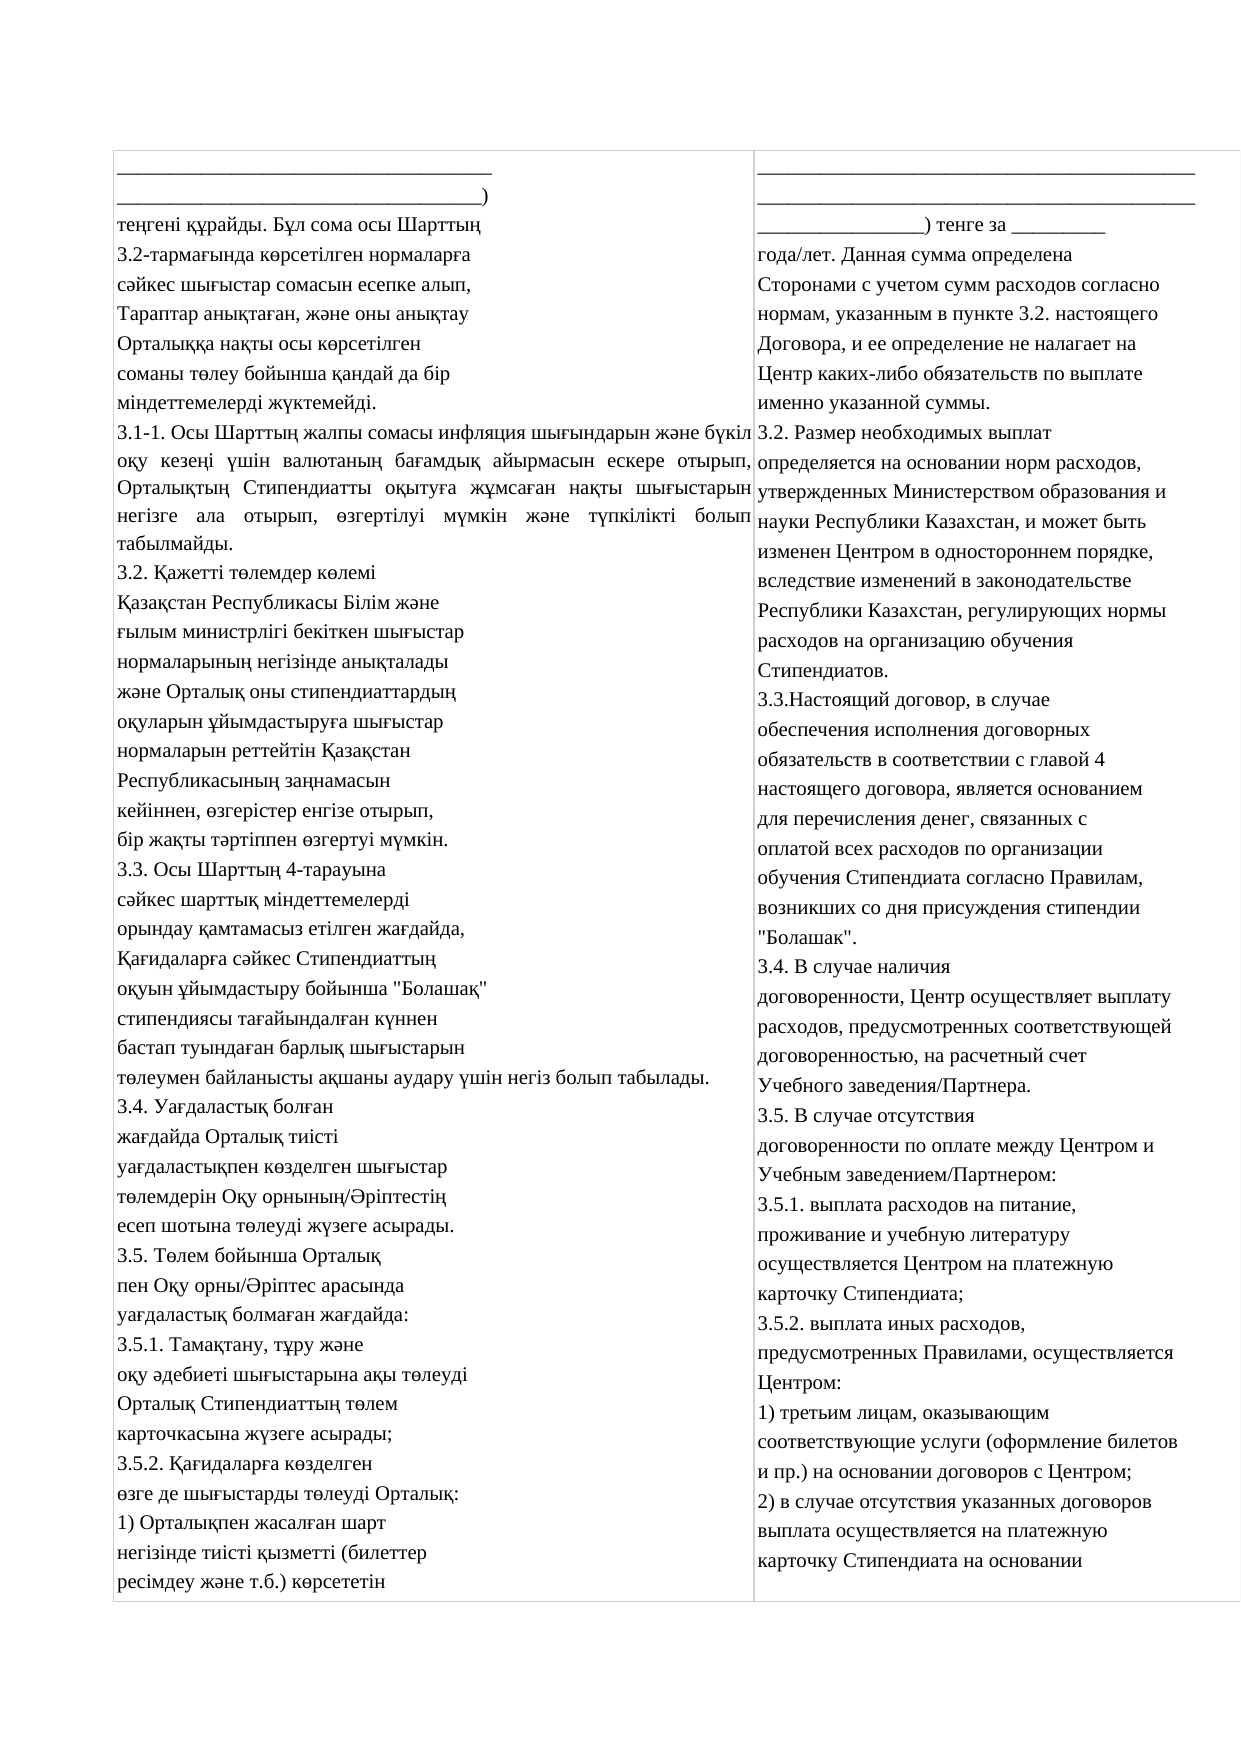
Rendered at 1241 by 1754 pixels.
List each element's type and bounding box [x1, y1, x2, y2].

table_cell [114, 151, 753, 1601]
table_cell [755, 151, 1240, 1601]
